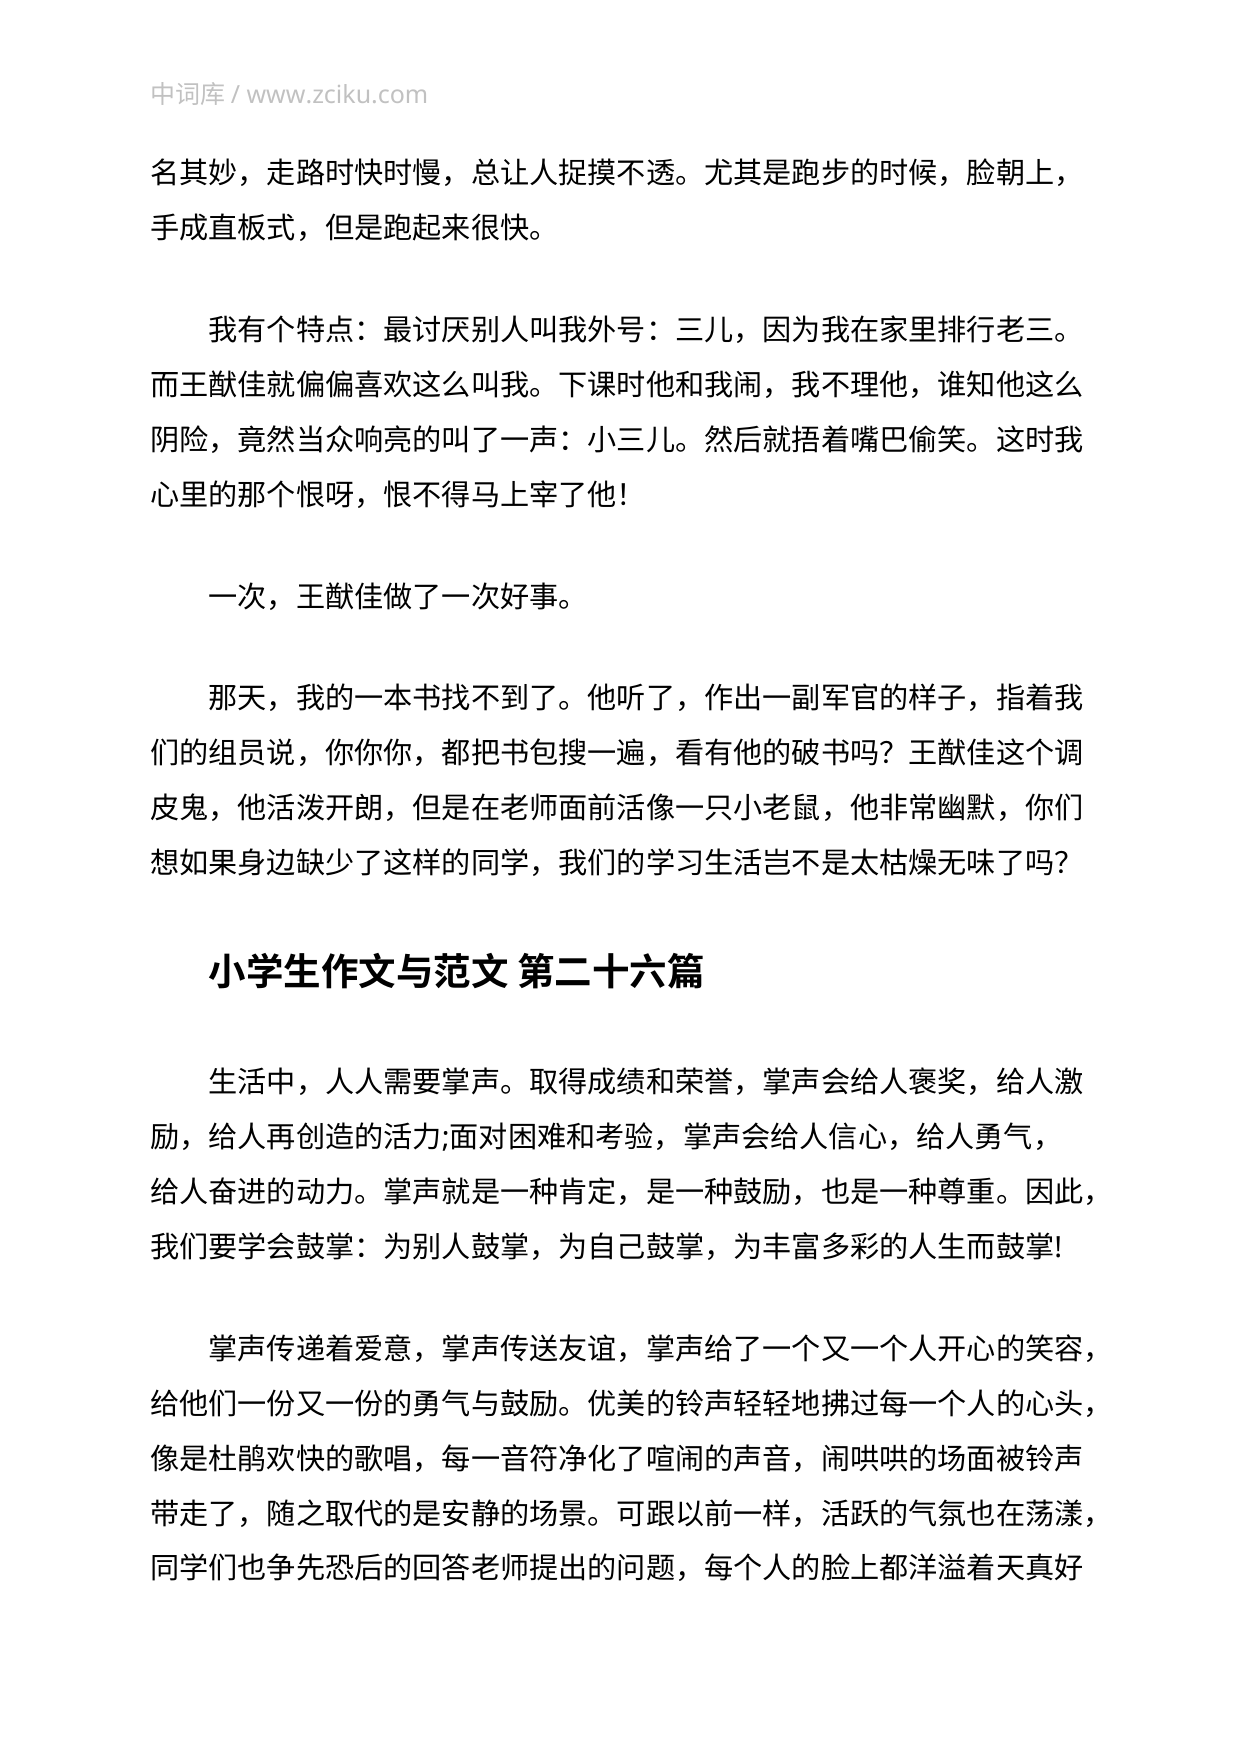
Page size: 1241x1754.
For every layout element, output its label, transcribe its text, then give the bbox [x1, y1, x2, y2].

text 我有个特点：最讨厌别人叫我外号：三儿，因为我在家里排行老三。而王猷佳就偏偏喜欢这么叫我。下课时他和我闹，我不理他，谁知他这么阴险，竟然当众响亮的叫了一声：小三儿。然后就捂着嘴巴偷笑。这时我心里的那个恨呀，恨不得马上宰了他！ [150, 307, 1090, 514]
text 那天，我的一本书找不到了。他听了，作出一副军官的样子，指着我们的组员说，你你你，都把书包搜一遍，看有他的破书吗？王猷佳这个调皮鬼，他活泼开朗，但是在老师面前活像一只小老鼠，他非常幽默，你们想如果身边缺少了这样的同学，我们的学习生活岂不是太枯燥无味了吗？ [150, 675, 1090, 882]
text 小学生作文与范文 第二十六篇 [150, 941, 1090, 996]
text 生活中，人人需要掌声。取得成绩和荣誉，掌声会给人褒奖，给人激励，给人再创造的活力;面对困难和考验，掌声会给人信心，给人勇气，给人奋进的动力。掌声就是一种肯定，是一种鼓励，也是一种尊重。因此，我们要学会鼓掌：为别人鼓掌，为自己鼓掌，为丰富多彩的人生而鼓掌! [150, 1059, 1090, 1266]
text 一次，王猷佳做了一次好事。 [150, 573, 1090, 615]
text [150, 150, 1090, 247]
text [150, 1326, 1090, 1587]
